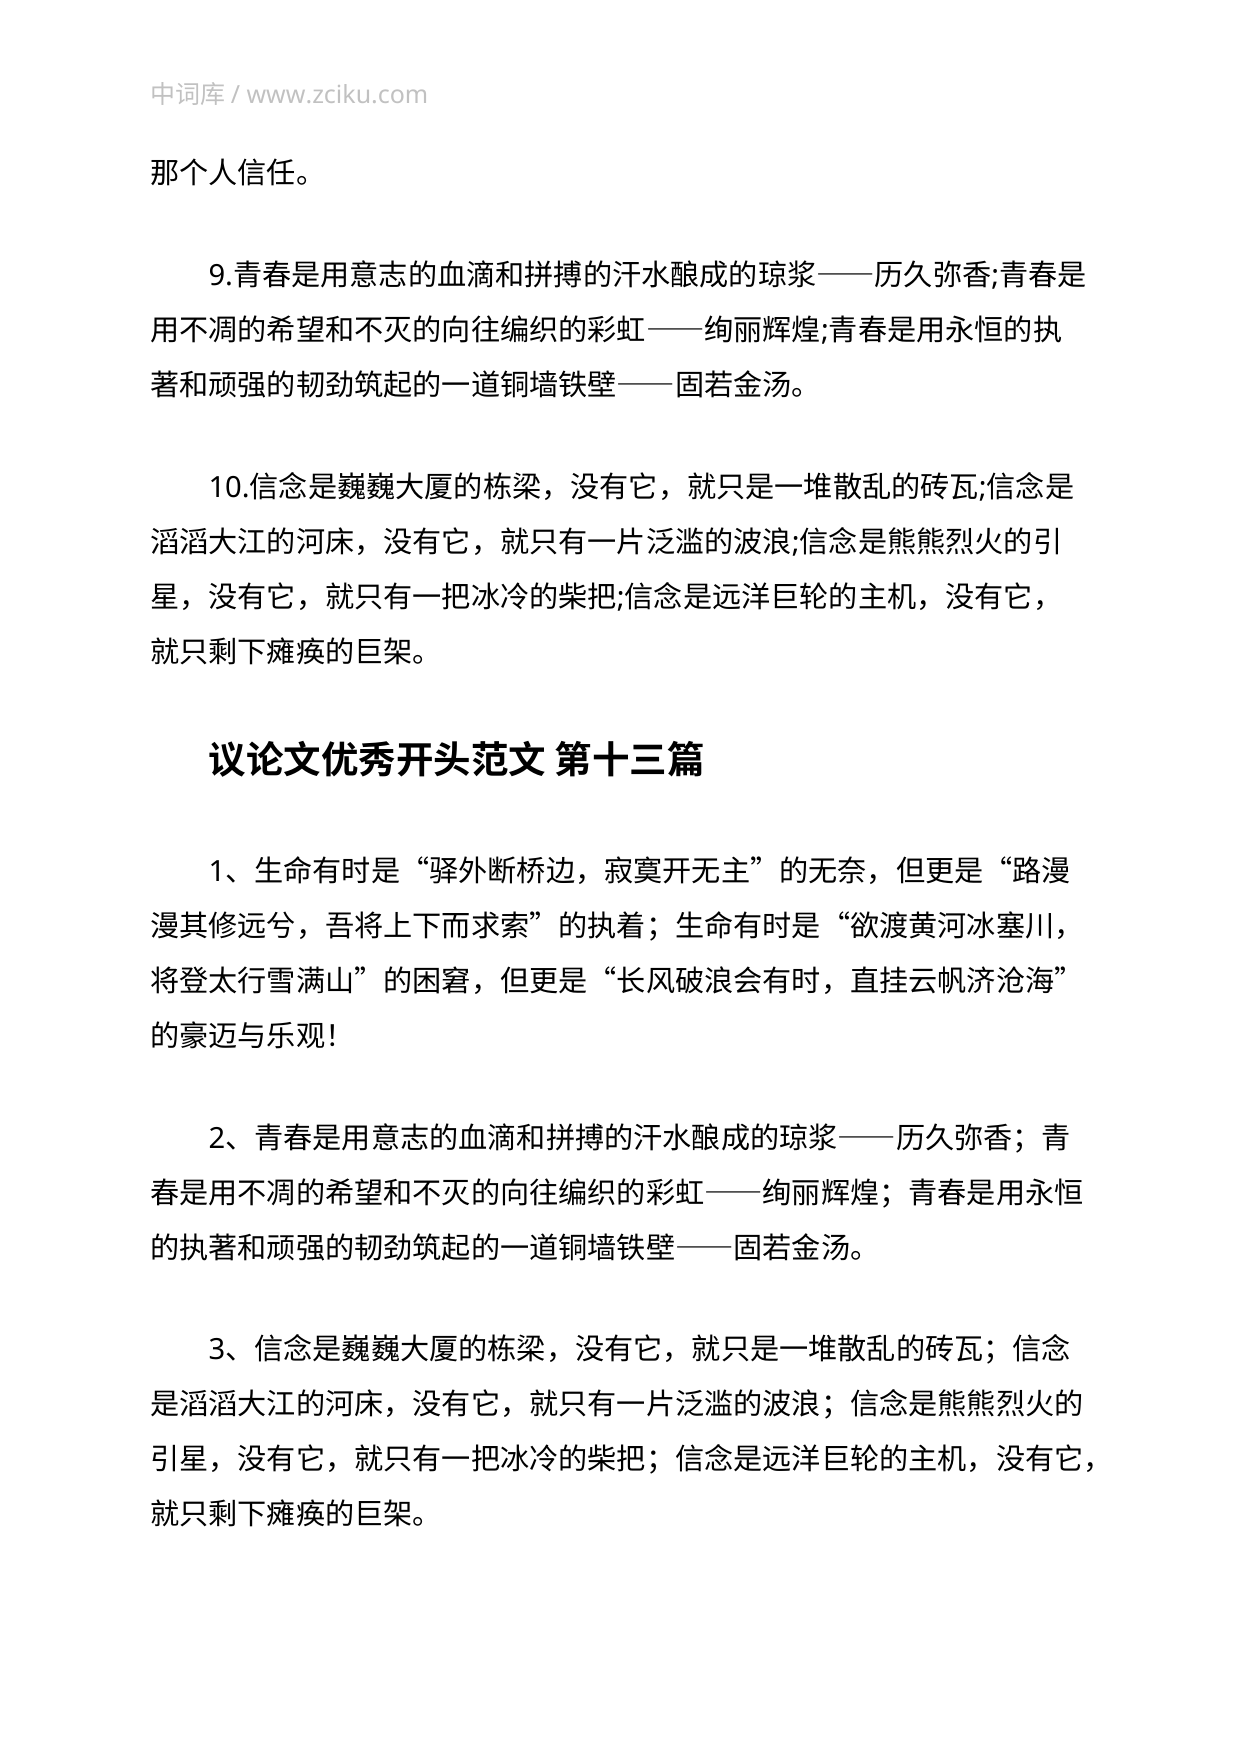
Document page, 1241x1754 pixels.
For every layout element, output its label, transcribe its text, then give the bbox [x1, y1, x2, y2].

text 1、生命有时是“驿外断桥边，寂寞开无主”的无奈，但更是“路漫漫其修远兮，吾将上下而求索”的执着；生命有时是“欲渡黄河冰塞川，将登太行雪满山”的困窘，但更是“长风破浪会有时，直挂云帆济沧海”的豪迈与乐观！ [150, 848, 1090, 1055]
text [150, 150, 1090, 192]
text 10.信念是巍巍大厦的栋梁，没有它，就只是一堆散乱的砖瓦;信念是滔滔大江的河床，没有它，就只有一片泛滥的波浪;信念是熊熊烈火的引星，没有它，就只有一把冰冷的柴把;信念是远洋巨轮的主机，没有它，就只剩下瘫痪的巨架。 [150, 463, 1090, 671]
text 2、青春是用意志的血滴和拼搏的汗水酿成的琼浆——历久弥香；青春是用不凋的希望和不灭的向往编织的彩虹——绚丽辉煌；青春是用永恒的执著和顽强的韧劲筑起的一道铜墙铁壁——固若金汤。 [150, 1114, 1090, 1266]
text 9.青春是用意志的血滴和拼搏的汗水酿成的琼浆——历久弥香;青春是用不凋的希望和不灭的向往编织的彩虹——绚丽辉煌;青春是用永恒的执著和顽强的韧劲筑起的一道铜墙铁壁——固若金汤。 [150, 252, 1090, 404]
text 议论文优秀开头范文 第十三篇 [150, 730, 1090, 784]
text 3、信念是巍巍大厦的栋梁，没有它，就只是一堆散乱的砖瓦；信念是滔滔大江的河床，没有它，就只有一片泛滥的波浪；信念是熊熊烈火的引星，没有它，就只有一把冰冷的柴把；信念是远洋巨轮的主机，没有它，就只剩下瘫痪的巨架。 [150, 1326, 1090, 1533]
